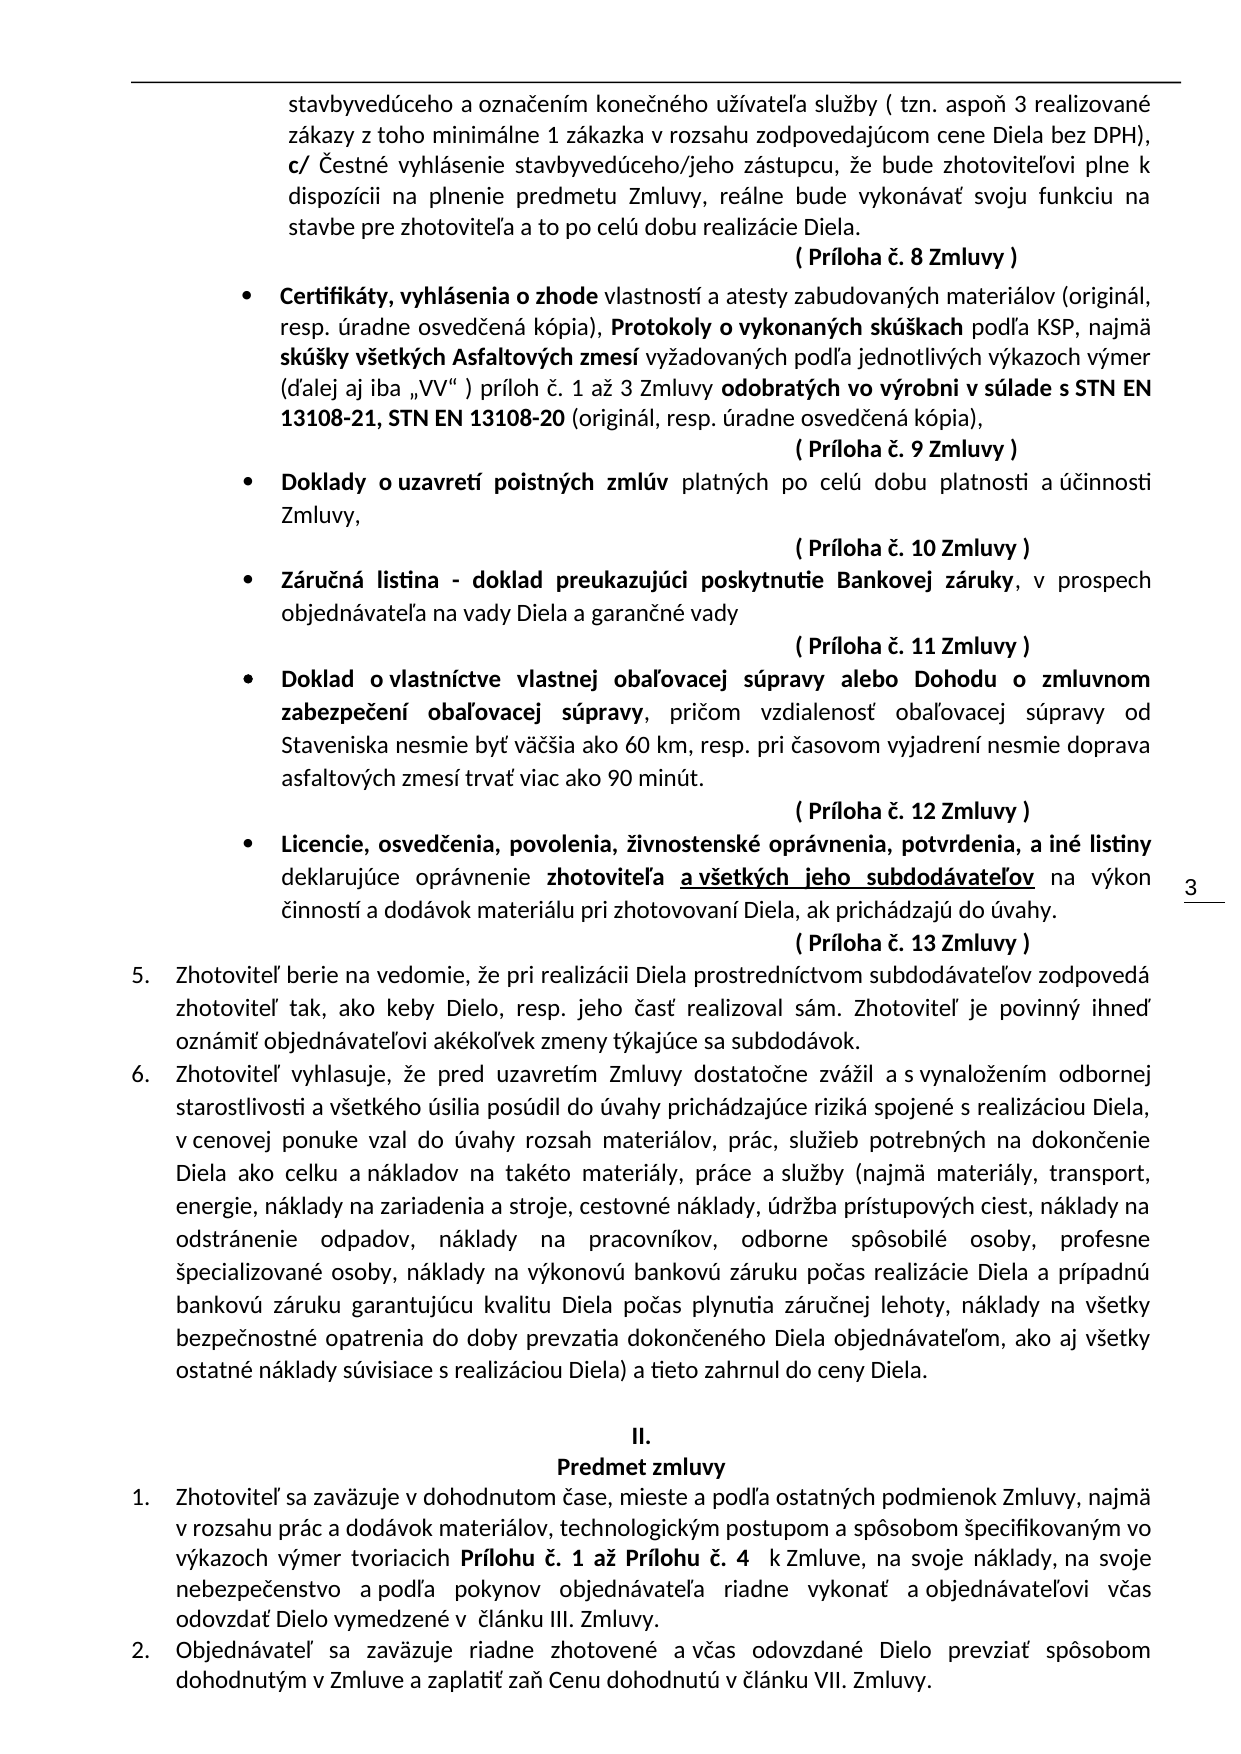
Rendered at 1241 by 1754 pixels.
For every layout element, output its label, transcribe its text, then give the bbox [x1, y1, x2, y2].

list Zhotoviteľ berie na vedomie, že pri realizácii Diela prostredníctvom subdodávateľov zodpovedá zhotoviteľ tak, ako keby Dielo, resp. jeho časť realizoval sám. Zhotoviteľ je povinný ihneď oznámiť objednávateľovi akékoľvek zmeny týkajúce sa subdodávok. [131, 960, 1152, 1056]
text Predmet zmluvy [131, 1451, 1152, 1482]
list Zhotoviteľ vyhlasuje, že pred uzavretím Zmluvy dostatočne zvážil a s vynaložením odbornej starostlivosti a všetkého úsilia posúdil do úvahy prichádzajúce riziká spojené s realizáciou Diela, v cenovej ponuke vzal do úvahy rozsah materiálov, prác, služieb potrebných na dokončenie Diela ako celku a nákladov na takéto materiály, práce a služby (najmä materiály, transport, energie, náklady na zariadenia a stroje, cestovné náklady, údržba prístupových ciest, náklady na odstránenie odpadov, náklady na pracovníkov, odborne spôsobilé osoby, profesne špecializované osoby, náklady na výkonovú bankovú záruku počas realizácie Diela a prípadnú bankovú záruku garantujúcu kvalitu Diela počas plynutia záručnej lehoty, náklady na všetky bezpečnostné opatrenia do doby prevzatia dokončeného Diela objednávateľom, ako aj všetky ostatné náklady súvisiace s realizáciou Diela) a tieto zahrnul do ceny Diela. [131, 1058, 1152, 1385]
list Záručná listina - doklad preukazujúci poskytnutie Bankovej záruky, v prospech objednávateľa na vady Diela a garančné vady [244, 565, 1152, 628]
list Licencie, osvedčenia, povolenia, živnostenské oprávnenia, potvrdenia, a iné listiny deklarujúce oprávnenie zhotoviteľa a všetkých jeho subdodávateľov na výkon činností a dodávok materiálu pri zhotovovaní Diela, ak prichádzajú do úvahy. [244, 828, 1152, 924]
list Certifikáty, vyhlásenia o zhode vlastností a atesty zabudovaných materiálov (originál, resp. úradne osvedčená kópia), Protokoly o vykonaných skúškach podľa KSP, najmä skúšky všetkých Asfaltových zmesí vyžadovaných podľa jednotlivých výkazoch výmer (ďalej aj iba „VV“ ) príloh č. 1 až 3 Zmluvy odobratých vo výrobni v súlade s STN EN 13108-21, STN EN 13108-20 (originál, resp. úradne osvedčená kópia), [242, 280, 1152, 433]
list ( Príloha č. 10 Zmluvy ) [724, 532, 1152, 562]
list Objednávateľ sa zaväzuje riadne zhotovené a včas odovzdané Dielo prevziať spôsobom dohodnutým v Zmluve a zaplatiť zaň Cenu dohodnutú v článku VII. Zmluvy. [131, 1634, 1152, 1695]
list ( Príloha č. 8 Zmluvy ) [724, 241, 1152, 272]
text II. [131, 1421, 1152, 1451]
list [251, 89, 1152, 241]
list ( Príloha č. 11 Zmluvy ) [724, 631, 1152, 661]
list ( Príloha č. 9 Zmluvy ) [724, 433, 1152, 463]
list Doklady o uzavretí poistných zmlúv platných po celú dobu platnosti a účinnosti Zmluvy, [244, 466, 1152, 529]
list ( Príloha č. 13 Zmluvy ) [724, 927, 1152, 957]
list Zhotoviteľ sa zaväzuje v dohodnutom čase, mieste a podľa ostatných podmienok Zmluvy, najmä v rozsahu prác a dodávok materiálov, technologickým postupom a spôsobom špecifikovaným vo výkazoch výmer tvoriacich Prílohu č. 1 až Prílohu č. 4 k Zmluve, na svoje náklady, na svoje nebezpečenstvo a podľa pokynov objednávateľa riadne vykonať a objednávateľovi včas odovzdať Dielo vymedzené v článku III. Zmluvy. [131, 1482, 1152, 1634]
list Doklad o vlastníctve vlastnej obaľovacej súpravy alebo Dohodu o zmluvnom zabezpečení obaľovacej súpravy, pričom vzdialenosť obaľovacej súpravy od Staveniska nesmie byť väčšia ako 60 km, resp. pri časovom vyjadrení nesmie doprava asfaltových zmesí trvať viac ako 90 minút. [244, 663, 1152, 793]
list ( Príloha č. 12 Zmluvy ) [724, 795, 1152, 826]
